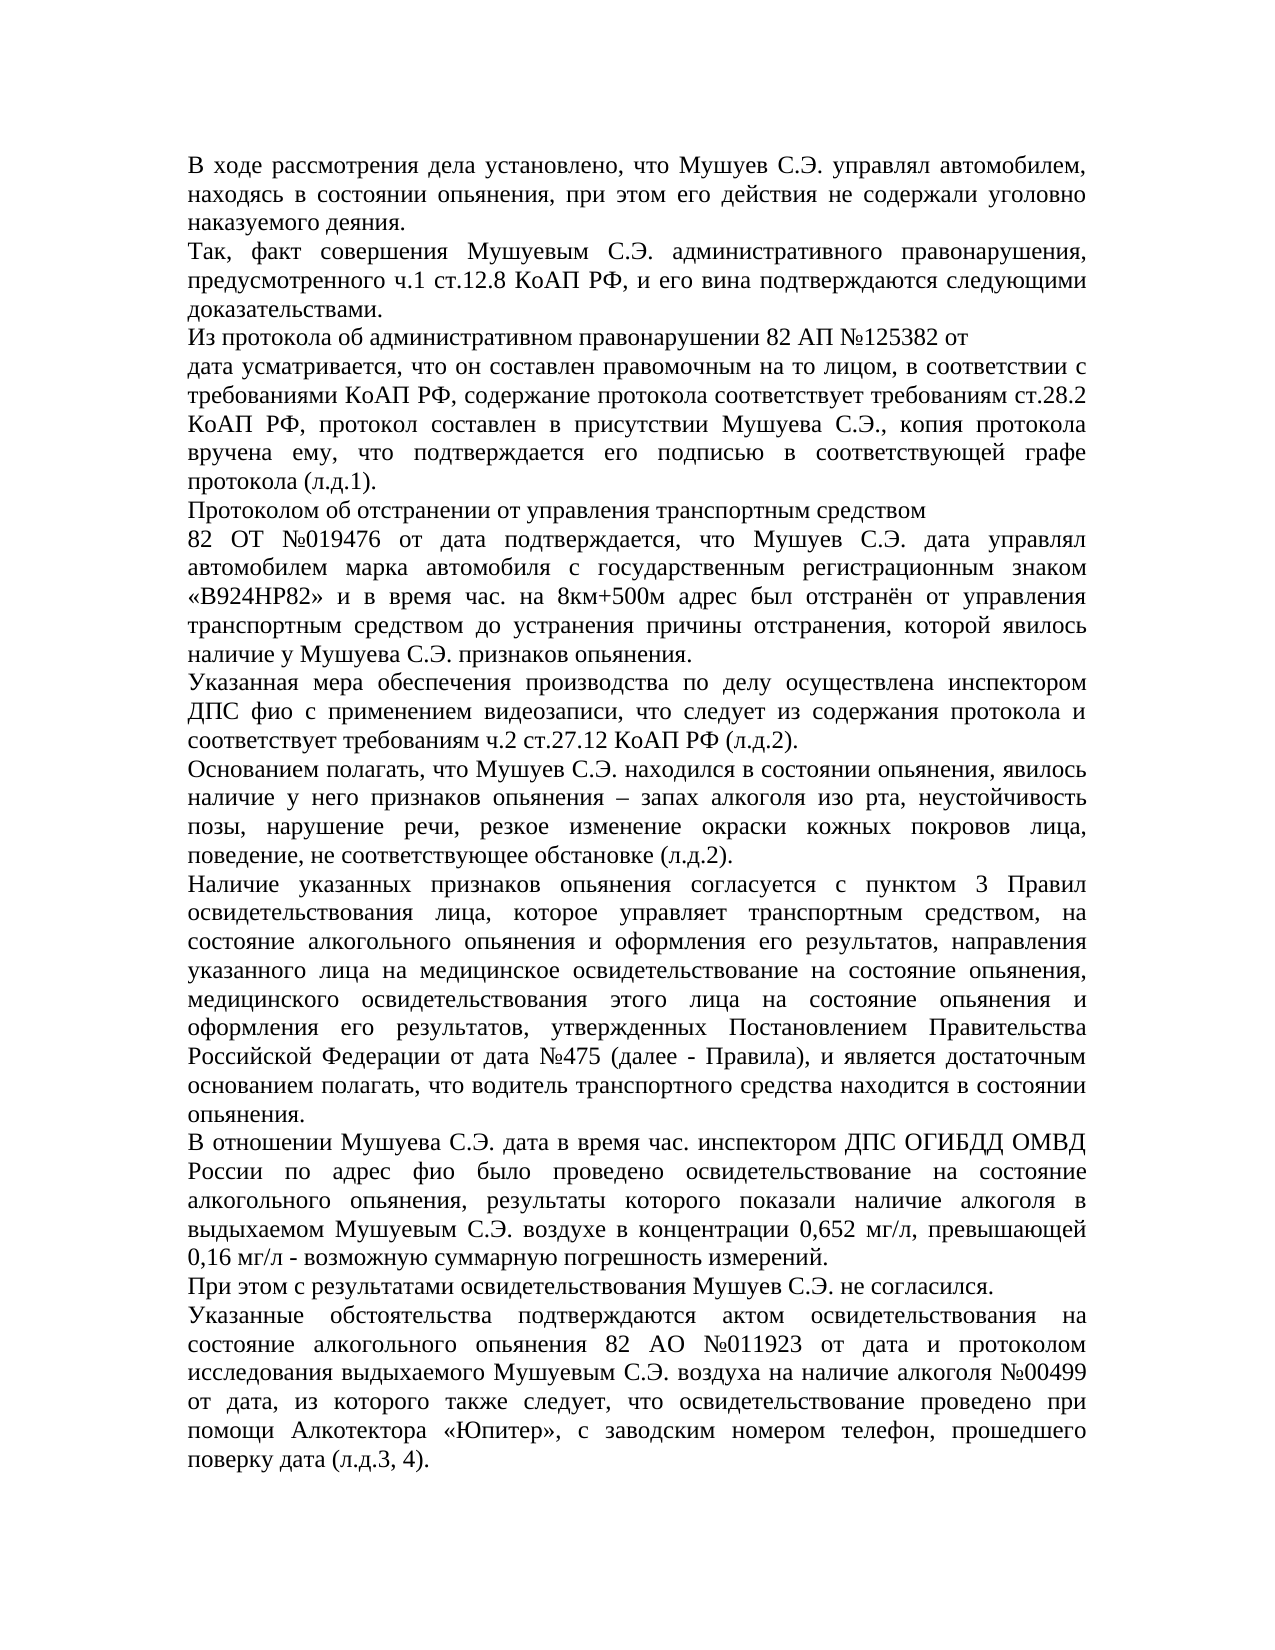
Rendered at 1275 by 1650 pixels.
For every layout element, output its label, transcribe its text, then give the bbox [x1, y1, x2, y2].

text Из протокола об административном правонарушении 82 АП №125382 от [187, 322, 1087, 351]
text Наличие указанных признаков опьянения согласуется с пунктом 3 Правил освидетельствования лица, которое управляет транспортным средством, на состояние алкогольного опьянения и оформления его результатов, направления указанного лица на медицинское освидетельствование на состояние опьянения, медицинского освидетельствования этого лица на состояние опьянения и оформления его результатов, утвержденных Постановлением Правительства Российской Федерации от дата №475 (далее - Правила), и является достаточным основанием полагать, что водитель транспортного средства находится в состоянии опьянения. [187, 869, 1087, 1127]
text Так, факт совершения Мушуевым С.Э. административного правонарушения, предусмотренного ч.1 ст.12.8 КоАП РФ, и его вина подтверждаются следующими доказательствами. [187, 236, 1087, 322]
text 82 ОТ №019476 от дата подтверждается, что Мушуев С.Э. дата управлял автомобилем марка автомобиля с государственным регистрационным знаком «В924НР82» и в время час. на 8км+500м адрес был отстранён от управления транспортным средством до устранения причины отстранения, которой явилось наличие у Мушуева С.Э. признаков опьянения. [187, 524, 1087, 667]
text Основанием полагать, что Мушуев С.Э. находился в состоянии опьянения, явилось наличие у него признаков опьянения – запах алкоголя изо рта, неустойчивость позы, нарушение речи, резкое изменение окраски кожных покровов лица, поведение, не соответствующее обстановке (л.д.2). [187, 754, 1087, 869]
text Указанная мера обеспечения производства по делу осуществлена инспектором ДПС фио с применением видеозаписи, что следует из содержания протокола и соответствует требованиям ч.2 ст.27.12 КоАП РФ (л.д.2). [187, 667, 1087, 754]
text Указанные обстоятельства подтверждаются актом освидетельствования на состояние алкогольного опьянения 82 АО №011923 от дата и протоколом исследования выдыхаемого Мушуевым С.Э. воздуха на наличие алкоголя №00499 от дата, из которого также следует, что освидетельствование проведено при помощи Алкотектора «Юпитер», с заводским номером телефон, прошедшего поверку дата (л.д.3, 4). [187, 1300, 1087, 1472]
text При этом с результатами освидетельствования Мушуев С.Э. не согласился. [187, 1271, 1087, 1300]
text Протоколом об отстранении от управления транспортным средством [187, 495, 1087, 524]
text В отношении Мушуева С.Э. дата в время час. инспектором ДПС ОГИБДД ОМВД России по адрес фио было проведено освидетельствование на состояние алкогольного опьянения, результаты которого показали наличие алкоголя в выдыхаемом Мушуевым С.Э. воздухе в концентрации 0,652 мг/л, превышающей 0,16 мг/л - возможную суммарную погрешность измерений. [187, 1127, 1087, 1271]
text В ходе рассмотрения дела установлено, что Мушуев С.Э. управлял автомобилем, находясь в состоянии опьянения, при этом его действия не содержали уголовно наказуемого деяния. [187, 150, 1087, 236]
text дата усматривается, что он составлен правомочным на то лицом, в соответствии с требованиями КоАП РФ, содержание протокола соответствует требованиям ст.28.2 КоАП РФ, протокол составлен в присутствии Мушуева С.Э., копия протокола вручена ему, что подтверждается его подписью в соответствующей графе протокола (л.д.1). [187, 351, 1087, 495]
